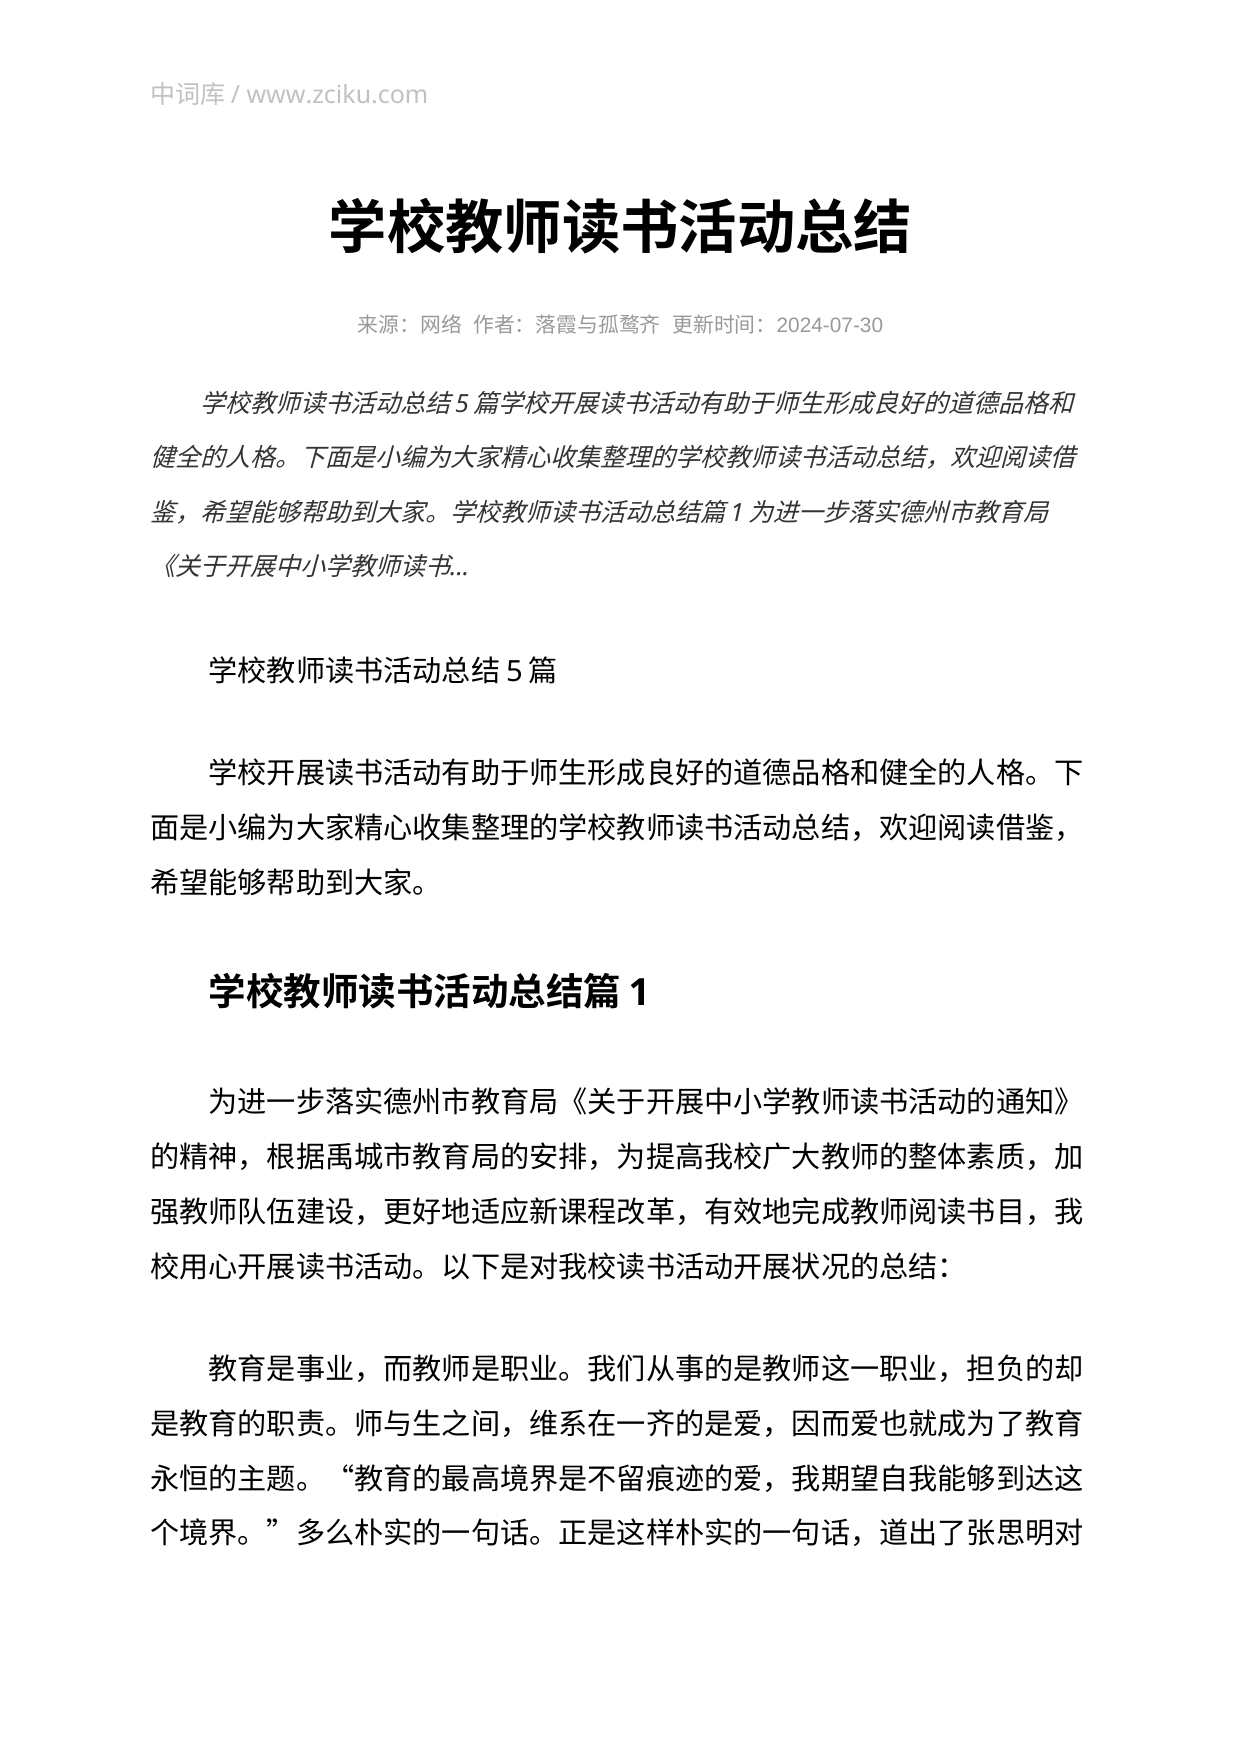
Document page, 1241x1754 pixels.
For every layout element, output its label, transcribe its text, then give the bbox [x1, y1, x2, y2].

text 学校开展读书活动有助于师生形成良好的道德品格和健全的人格。下面是小编为大家精心收集整理的学校教师读书活动总结，欢迎阅读借鉴，希望能够帮助到大家。 [150, 750, 1090, 902]
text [150, 1345, 1090, 1552]
text 来源：网络 作者：落霞与孤鹜齐 更新时间：2024-07-30 [150, 313, 1090, 337]
text 为进一步落实德州市教育局《关于开展中小学教师读书活动的通知》的精神，根据禹城市教育局的安排，为提高我校广大教师的整体素质，加强教师队伍建设，更好地适应新课程改革，有效地完成教师阅读书目，我校用心开展读书活动。以下是对我校读书活动开展状况的总结： [150, 1079, 1090, 1286]
text 学校教师读书活动总结篇1 [150, 961, 1090, 1016]
text 学校教师读书活动总结5篇 [150, 648, 1090, 690]
subtitle 学校教师读书活动总结 [150, 181, 1090, 266]
text 学校教师读书活动总结5篇学校开展读书活动有助于师生形成良好的道德品格和健全的人格。下面是小编为大家精心收集整理的学校教师读书活动总结，欢迎阅读借鉴，希望能够帮助到大家。学校教师读书活动总结篇1为进一步落实德州市教育局《关于开展中小学教师读书... [150, 383, 1090, 583]
